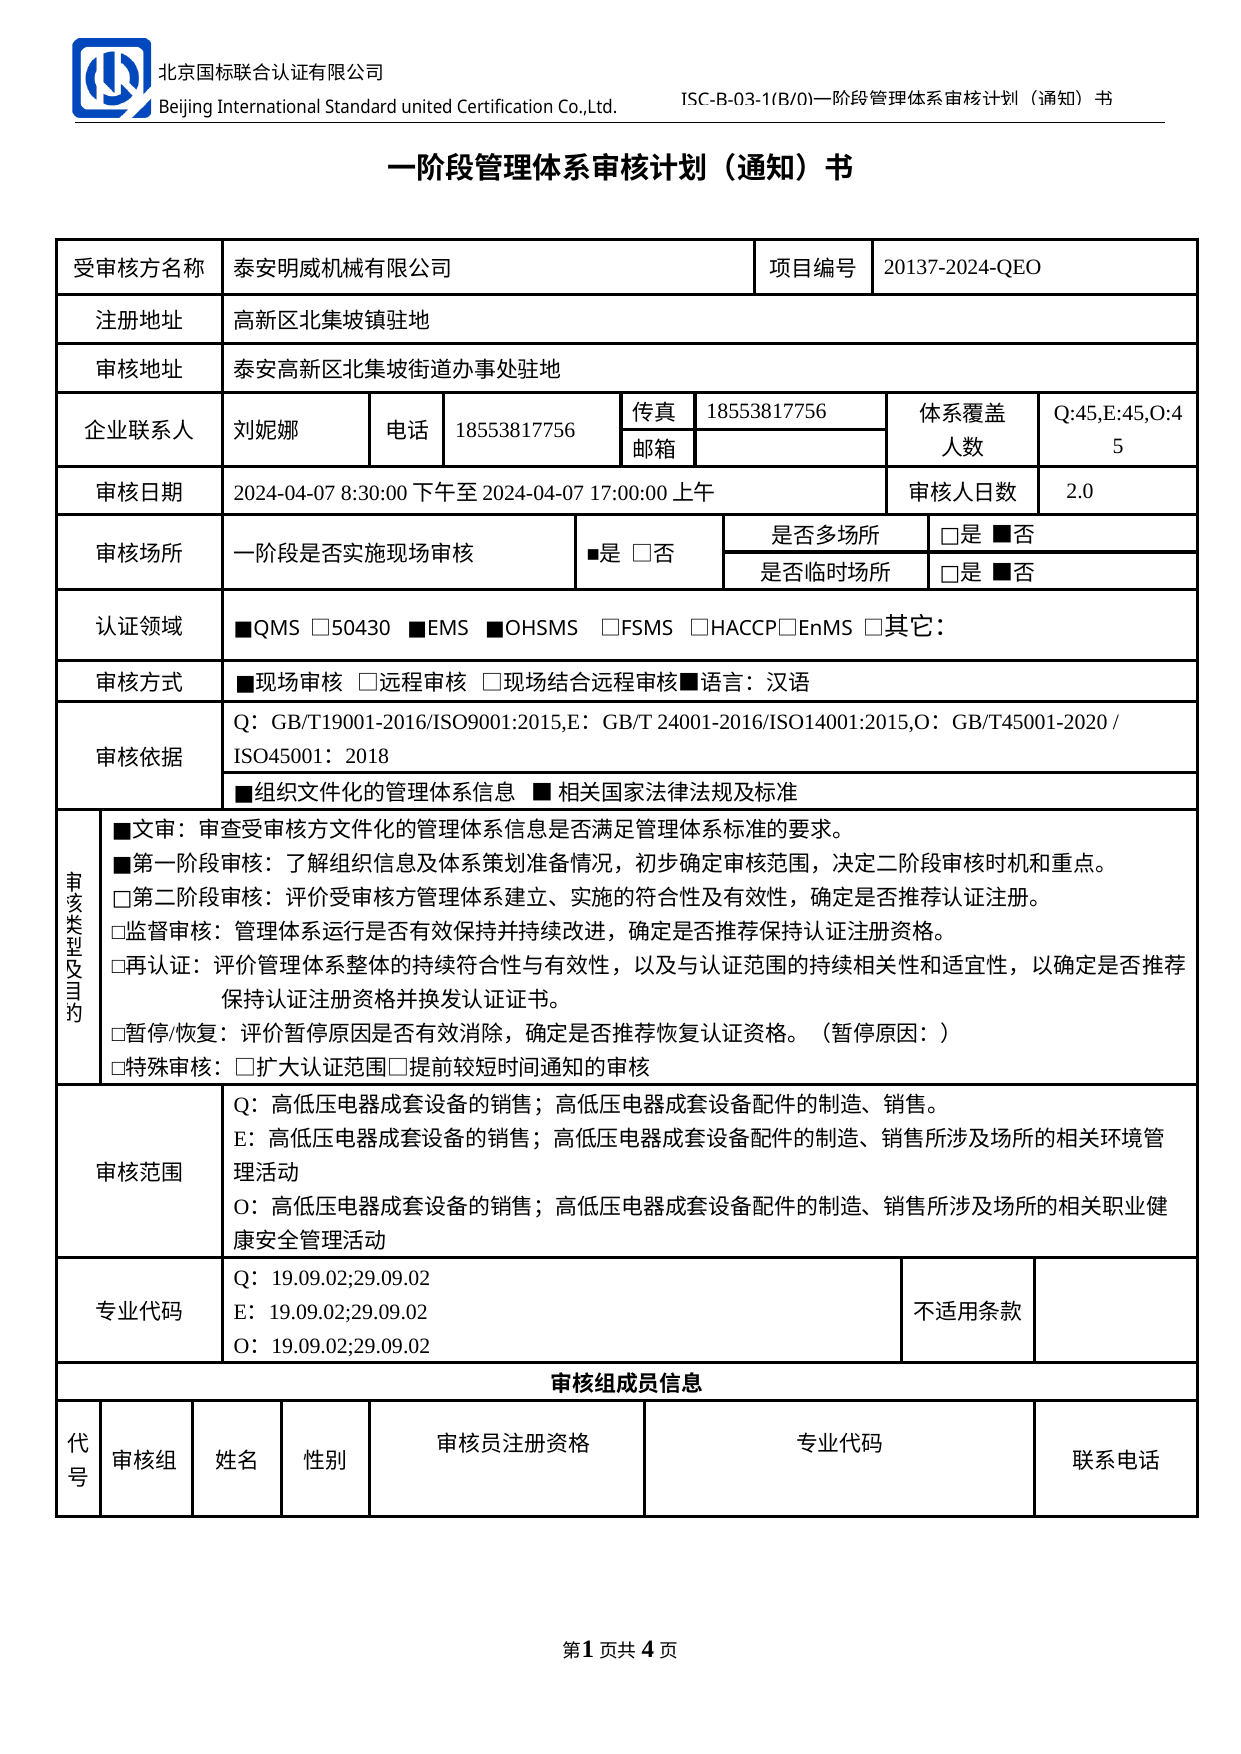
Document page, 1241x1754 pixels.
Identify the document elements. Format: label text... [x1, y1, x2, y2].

table_cell 企业联系人 [58, 394, 221, 465]
table_cell □是 ■否 [930, 516, 1196, 550]
table_cell ■QMS □50430 ■EMS ■OHSMS □FSMS □HACCP□EnMS □其它： [224, 591, 1196, 658]
table_cell 审核场所 [58, 516, 221, 587]
table_cell 审核范围 [58, 1086, 221, 1256]
table_cell ■是 □否 [577, 516, 722, 587]
table_cell 联系电话 [1036, 1402, 1196, 1515]
table_cell 审核人日数 [888, 468, 1037, 513]
table_cell 姓名 [194, 1402, 280, 1515]
table_cell 代号 [58, 1402, 99, 1515]
table_header 受审核方名称 [58, 241, 221, 293]
table_cell □是 ■否 [930, 554, 1196, 587]
table_cell 注册地址 [58, 296, 221, 342]
table_cell ■文审：审查受审核方文件化的管理体系信息是否满足管理体系标准的要求。 ■第一阶段审核：了解组织信息及体系策划准备情况，初步确定审核范围，决定二阶段审核时机和重点。 □第二阶段审核：评价受审核方管理体系建立、实施的符合性及有效性，确定是否推荐认证注册。 □监督审核：管理体系运行是否有效保持并持续改进，确定是否推荐保持认证注册资格。 □再认证：评价管理体系整体的持续符合性与有效性，以及与认证范围的持续相关性和适宜性，以确定是否推荐保持认证注册资格并换发认证证书。 □暂停/恢复：评价暂停原因是否有效消除，确定是否推荐恢复认证资格。（暂停原因：） □特殊审核：□扩大认证范围□提前较短时间通知的审核 [102, 811, 1196, 1083]
table_cell ■组织文件化的管理体系信息 ■ 相关国家法律法规及标准 [224, 774, 1196, 808]
table_cell 是否多场所 [725, 516, 927, 550]
table_cell 电话 [371, 394, 442, 465]
table_cell 审核日期 [58, 468, 221, 513]
table_cell 审核组 [102, 1402, 191, 1515]
table_cell 刘妮娜 [224, 394, 368, 465]
table_cell 认证领域 [58, 591, 221, 658]
table_cell Q：19.09.02;29.09.02 E：19.09.02;29.09.02 O：19.09.02;29.09.02 [224, 1259, 900, 1361]
table_cell ■现场审核 □远程审核 □现场结合远程审核■语言：汉语 [224, 662, 1196, 700]
table_cell 一阶段是否实施现场审核 [224, 516, 574, 587]
table_cell 18553817756 [697, 394, 885, 428]
table_cell 审核地址 [58, 345, 221, 391]
table_cell 审核依据 [58, 703, 221, 808]
table_cell 审核员注册资格 [371, 1402, 643, 1515]
picture [72, 38, 152, 118]
table_cell [1036, 1259, 1196, 1361]
table_cell [697, 431, 885, 465]
table_cell 专业代码 [646, 1402, 1033, 1515]
table_header 泰安明威机械有限公司 [224, 241, 753, 293]
table_cell 不适用条款 [903, 1259, 1033, 1361]
table_cell Q：GB/T19001-2016/ISO9001:2015,E：GB/T 24001-2016/ISO14001:2015,O：GB/T45001-2020 / ISO45001：2018 [224, 703, 1196, 771]
table_cell 审核组成员信息 [58, 1364, 1196, 1399]
table_cell 审核类型及目的 [58, 811, 99, 1083]
table_header 20137-2024-QEO [874, 241, 1196, 293]
table_cell 邮箱 [623, 431, 693, 465]
table_cell 泰安高新区北集坡街道办事处驻地 [224, 345, 1196, 391]
table_cell 体系覆盖 人数 [888, 394, 1037, 465]
table_cell 传真 [623, 394, 693, 428]
table_cell 18553817756 [445, 394, 619, 465]
table_cell 性别 [283, 1402, 368, 1515]
table_cell 2024-04-07 8:30:00下午至2024-04-07 17:00:00上午 [224, 468, 885, 513]
table_cell 审核方式 [58, 662, 221, 700]
table_cell 是否临时场所 [725, 554, 927, 587]
table_cell Q:45,E:45,O:45 [1040, 394, 1196, 465]
table_cell 2.0 [1040, 468, 1196, 513]
table_cell 高新区北集坡镇驻地 [224, 296, 1196, 342]
table_cell 专业代码 [58, 1259, 221, 1361]
text 一阶段管理体系审核计划（通知）书 [75, 131, 1165, 199]
table_header 项目编号 [756, 241, 871, 293]
table_cell Q：高低压电器成套设备的销售；高低压电器成套设备配件的制造、销售。 E：高低压电器成套设备的销售；高低压电器成套设备配件的制造、销售所涉及场所的相关环境管理活动 O：高低压电器成套设备的销售；高低压电器成套设备配件的制造、销售所涉及场所的相关职业健康安全管理活动 [224, 1086, 1196, 1256]
